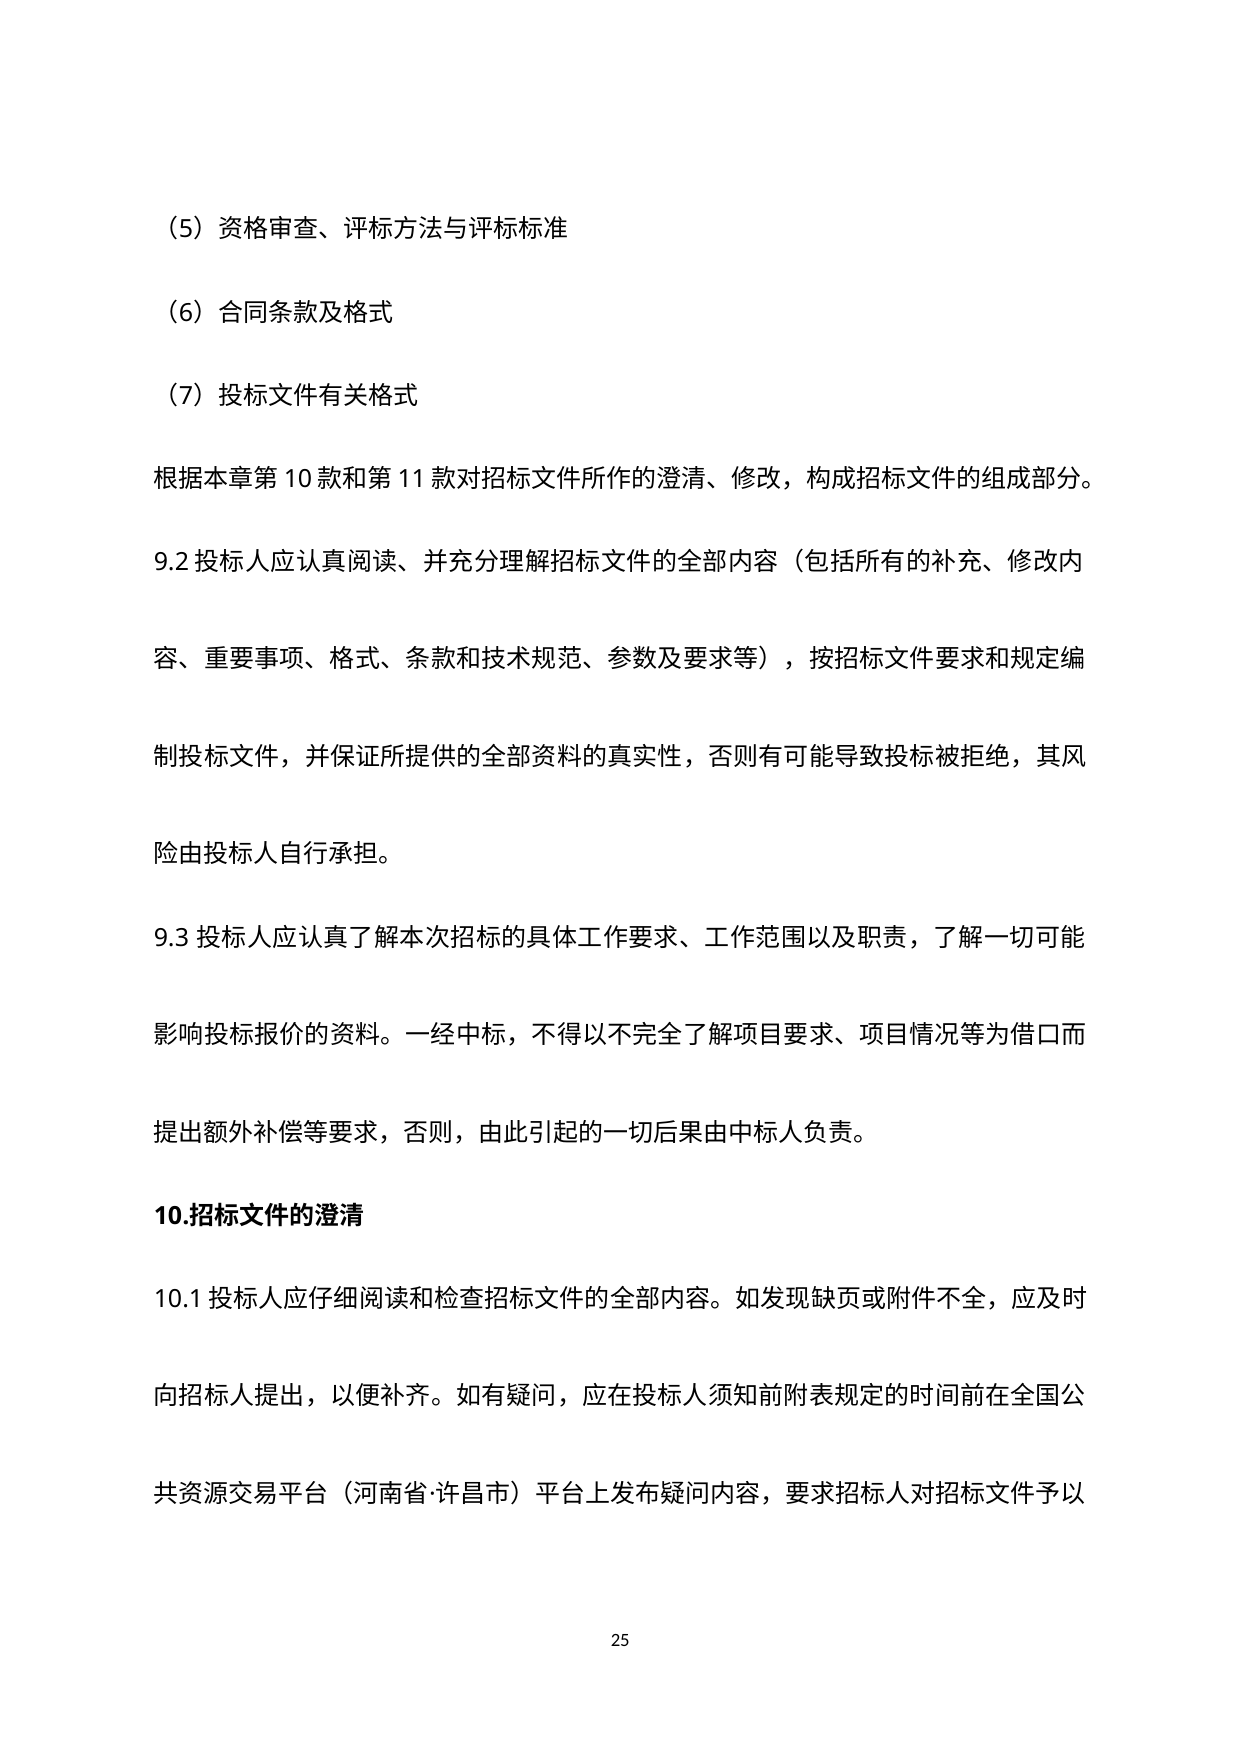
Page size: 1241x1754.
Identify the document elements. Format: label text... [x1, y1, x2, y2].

text 9.2投标人应认真阅读、并充分理解招标文件的全部内容（包括所有的补充、修改内容、重要事项、格式、条款和技术规范、参数及要求等），按招标文件要求和规定编制投标文件，并保证所提供的全部资料的真实性，否则有可能导致投标被拒绝，其风险由投标人自行承担。 [153, 527, 1087, 884]
text （7）投标文件有关格式 [153, 361, 1087, 426]
text 9.3 投标人应认真了解本次招标的具体工作要求、工作范围以及职责，了解一切可能影响投标报价的资料。一经中标，不得以不完全了解项目要求、项目情况等为借口而提出额外补偿等要求，否则，由此引起的一切后果由中标人负责。 [153, 903, 1087, 1163]
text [153, 1264, 1087, 1524]
text 根据本章第10款和第11款对招标文件所作的澄清、修改，构成招标文件的组成部分。 [153, 444, 1087, 509]
text （5）资格审查、评标方法与评标标准 [153, 194, 1087, 259]
text 10.招标文件的澄清 [153, 1181, 1087, 1246]
text （6）合同条款及格式 [153, 278, 1087, 343]
